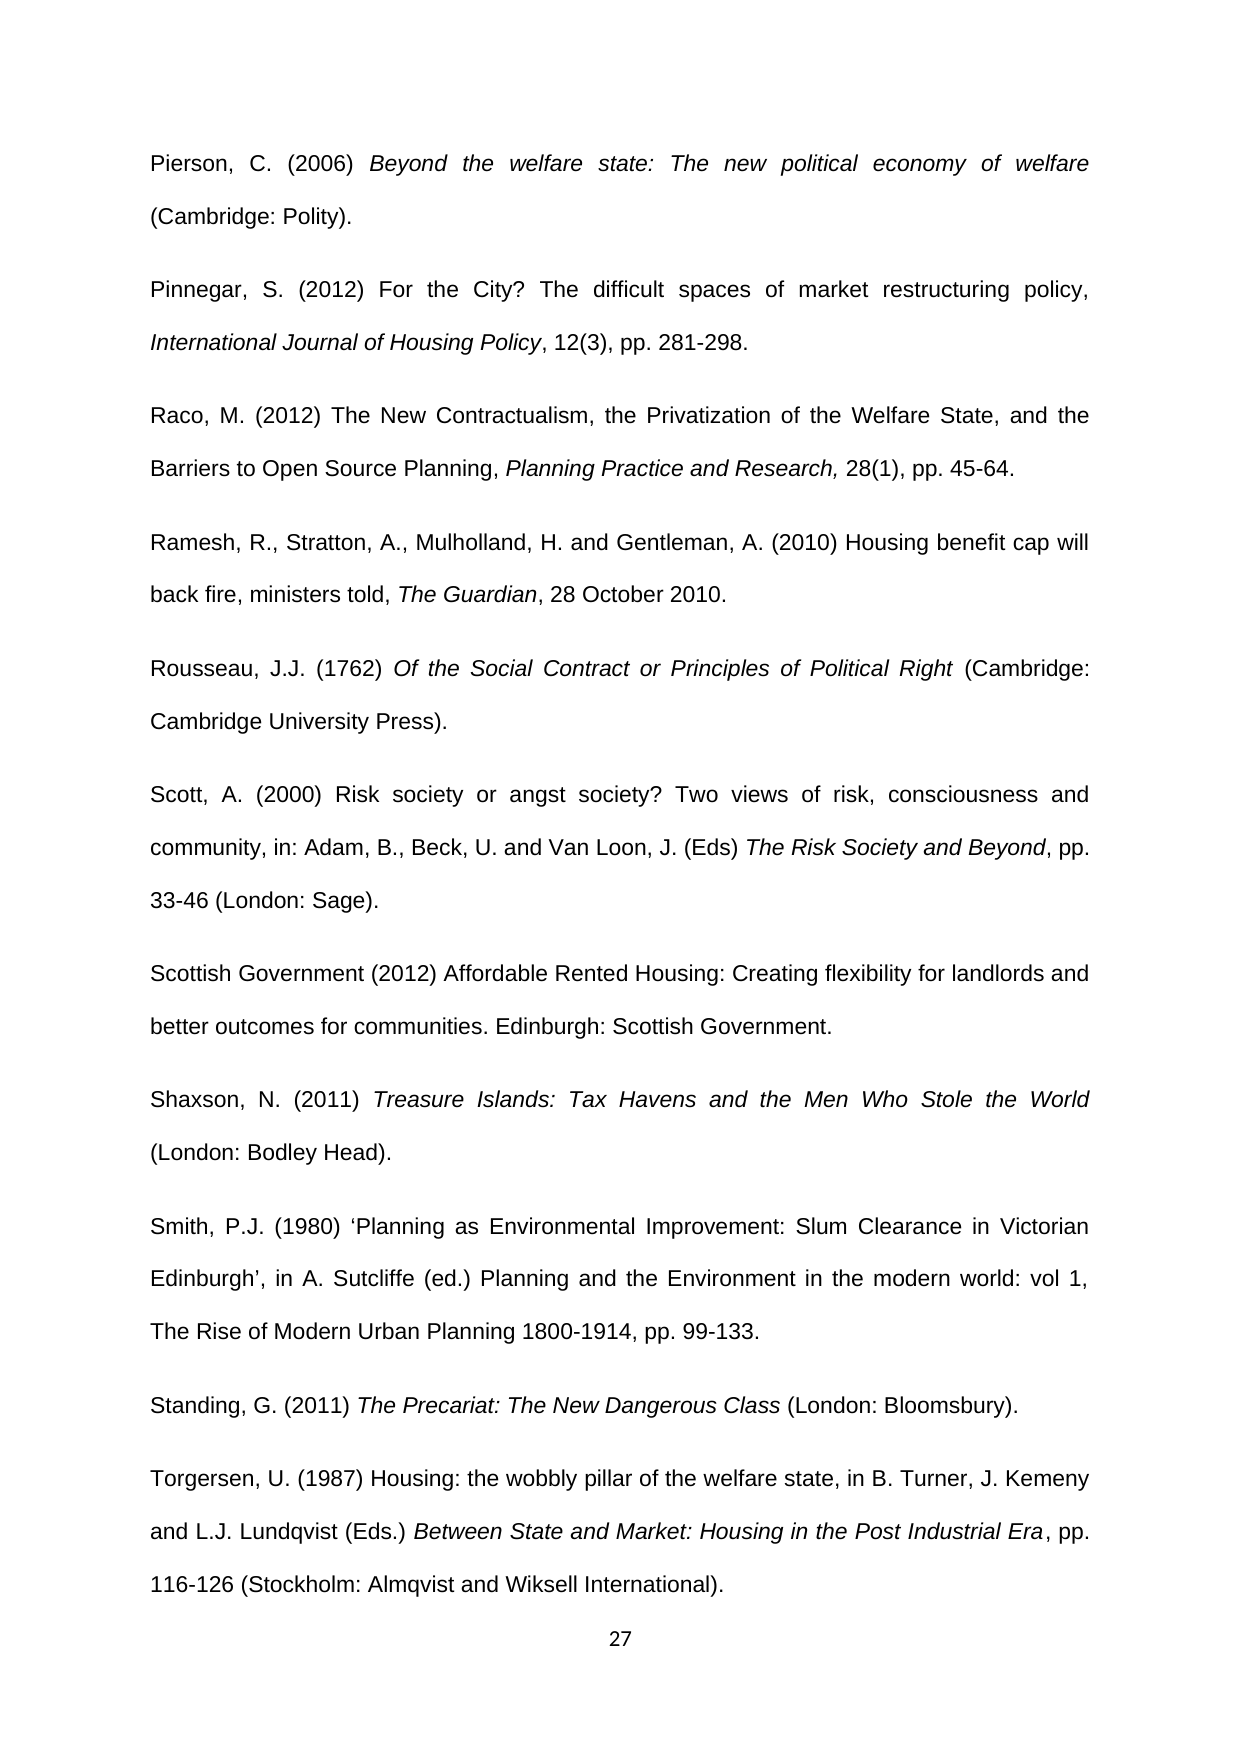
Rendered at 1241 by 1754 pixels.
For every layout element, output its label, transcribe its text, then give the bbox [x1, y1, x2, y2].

text Ramesh, R., Stratton, A., Mulholland, H. and Gentleman, A. (2010) Housing benefit cap will back fire, ministers told, The Guardian, 28 October 2010. [150, 529, 1090, 608]
text Smith, P.J. (1980) ‘Planning as Environmental Improvement: Slum Clearance in Victorian Edinburgh’, in A. Sutcliffe (ed.) Planning and the Environment in the modern world: vol 1, The Rise of Modern Urban Planning 1800-1914, pp. 99-133. [150, 1213, 1090, 1344]
text Pierson, C. (2006) Beyond the welfare state: The new political economy of welfare (Cambridge: Polity). [150, 150, 1090, 229]
text Raco, M. (2012) The New Contractualism, the Privatization of the Welfare State, and the Barriers to Open Source Planning, Planning Practice and Research, 28(1), pp. 45-64. [150, 402, 1090, 482]
text Pinnegar, S. (2012) For the City? The difficult spaces of market restructuring policy, International Journal of Housing Policy, 12(3), pp. 281-298. [150, 276, 1090, 355]
text Standing, G. (2011) The Precariat: The New Dangerous Class (London: Bloomsbury). [150, 1392, 1090, 1418]
text Shaxson, N. (2011) Treasure Islands: Tax Havens and the Men Who Stole the World (London: Bodley Head). [150, 1086, 1090, 1166]
text Torgersen, U. (1987) Housing: the wobbly pillar of the welfare state, in B. Turner, J. Kemeny and L.J. Lundqvist (Eds.) Between State and Market: Housing in the Post Industrial Era, pp. 116-126 (Stockholm: Almqvist and Wiksell International). [150, 1465, 1090, 1597]
text Scott, A. (2000) Risk society or angst society? Two views of risk, consciousness and community, in: Adam, B., Beck, U. and Van Loon, J. (Eds) The Risk Society and Beyond, pp. 33-46 (London: Sage). [150, 781, 1090, 913]
text Rousseau, J.J. (1762) Of the Social Contract or Principles of Political Right (Cambridge: Cambridge University Press). [150, 655, 1090, 734]
text Scottish Government (2012) Affordable Rented Housing: Creating flexibility for landlords and better outcomes for communities. Edinburgh: Scottish Government. [150, 960, 1090, 1039]
